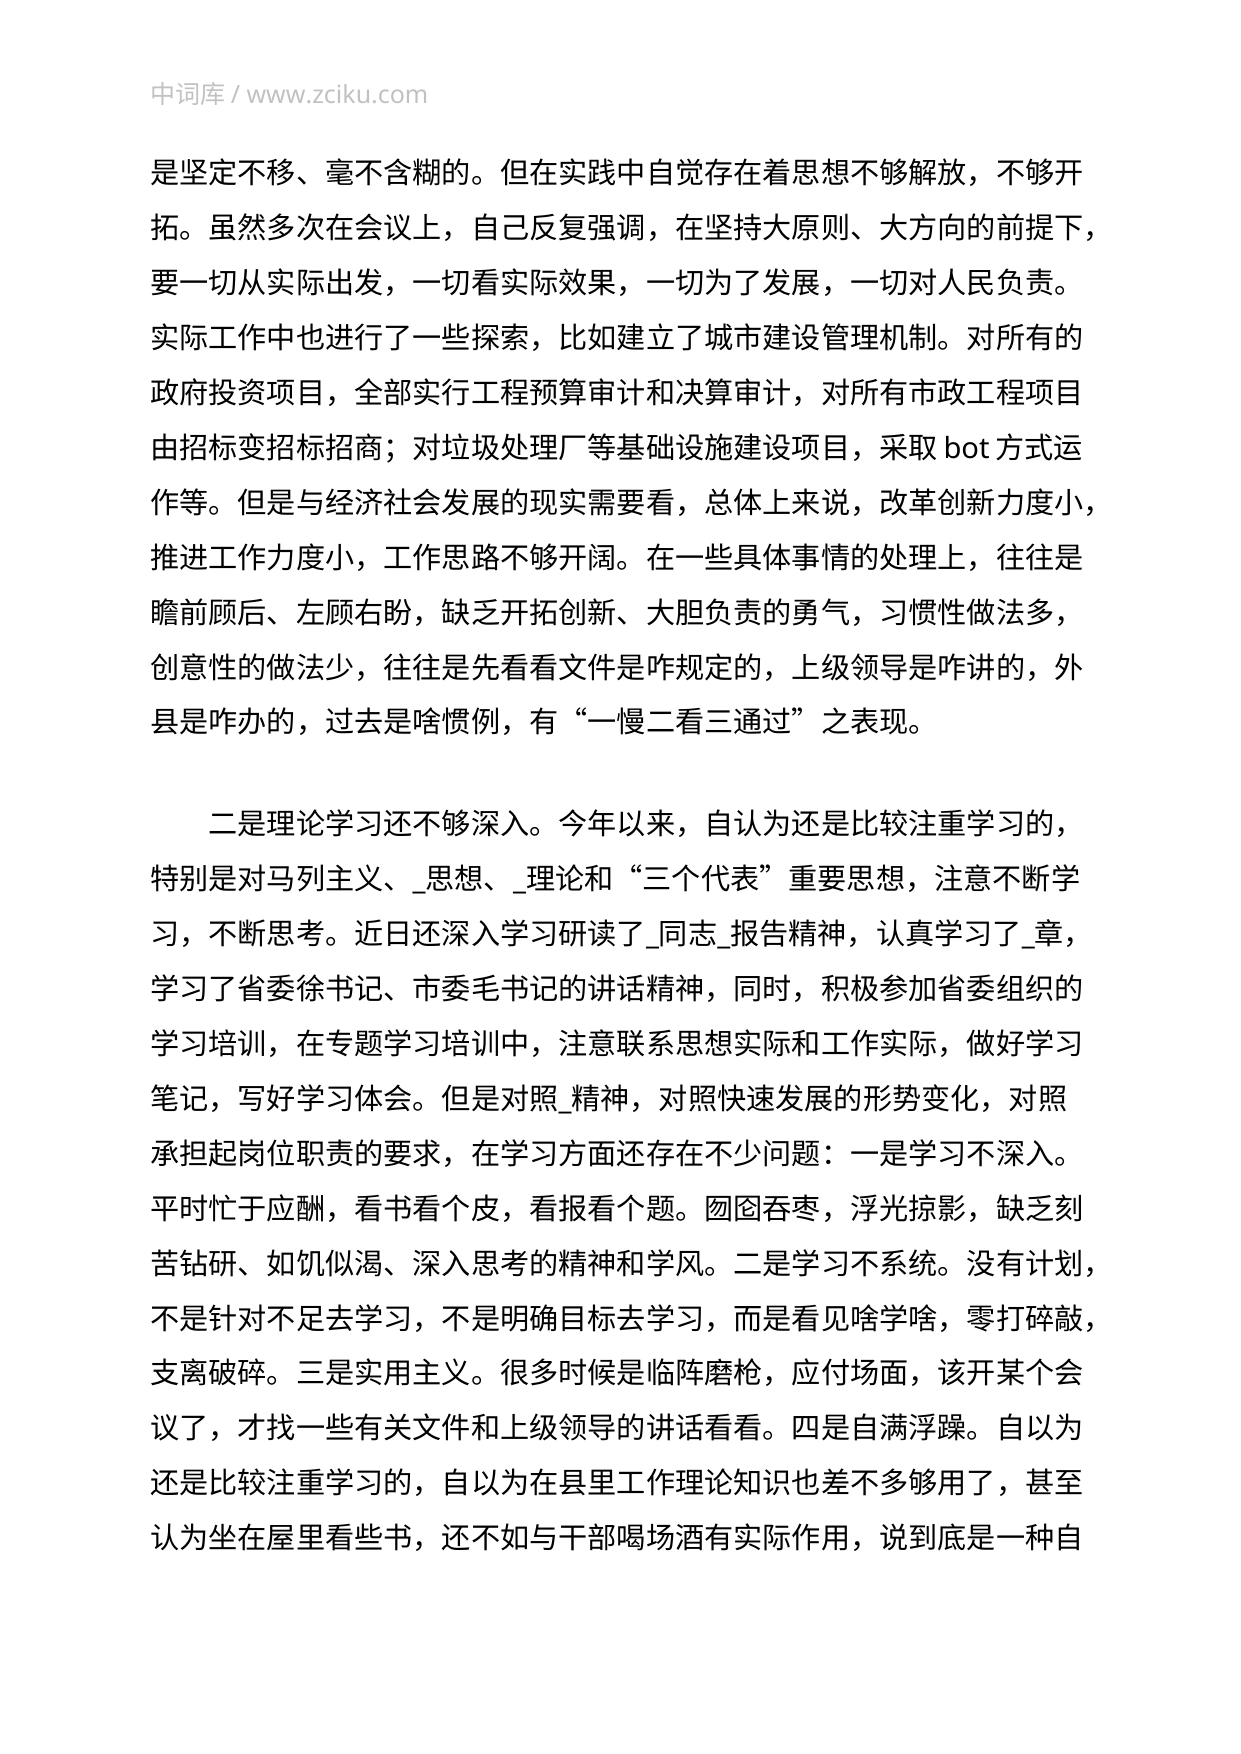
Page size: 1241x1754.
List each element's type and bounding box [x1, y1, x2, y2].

text [150, 801, 1090, 1557]
text [150, 150, 1090, 741]
